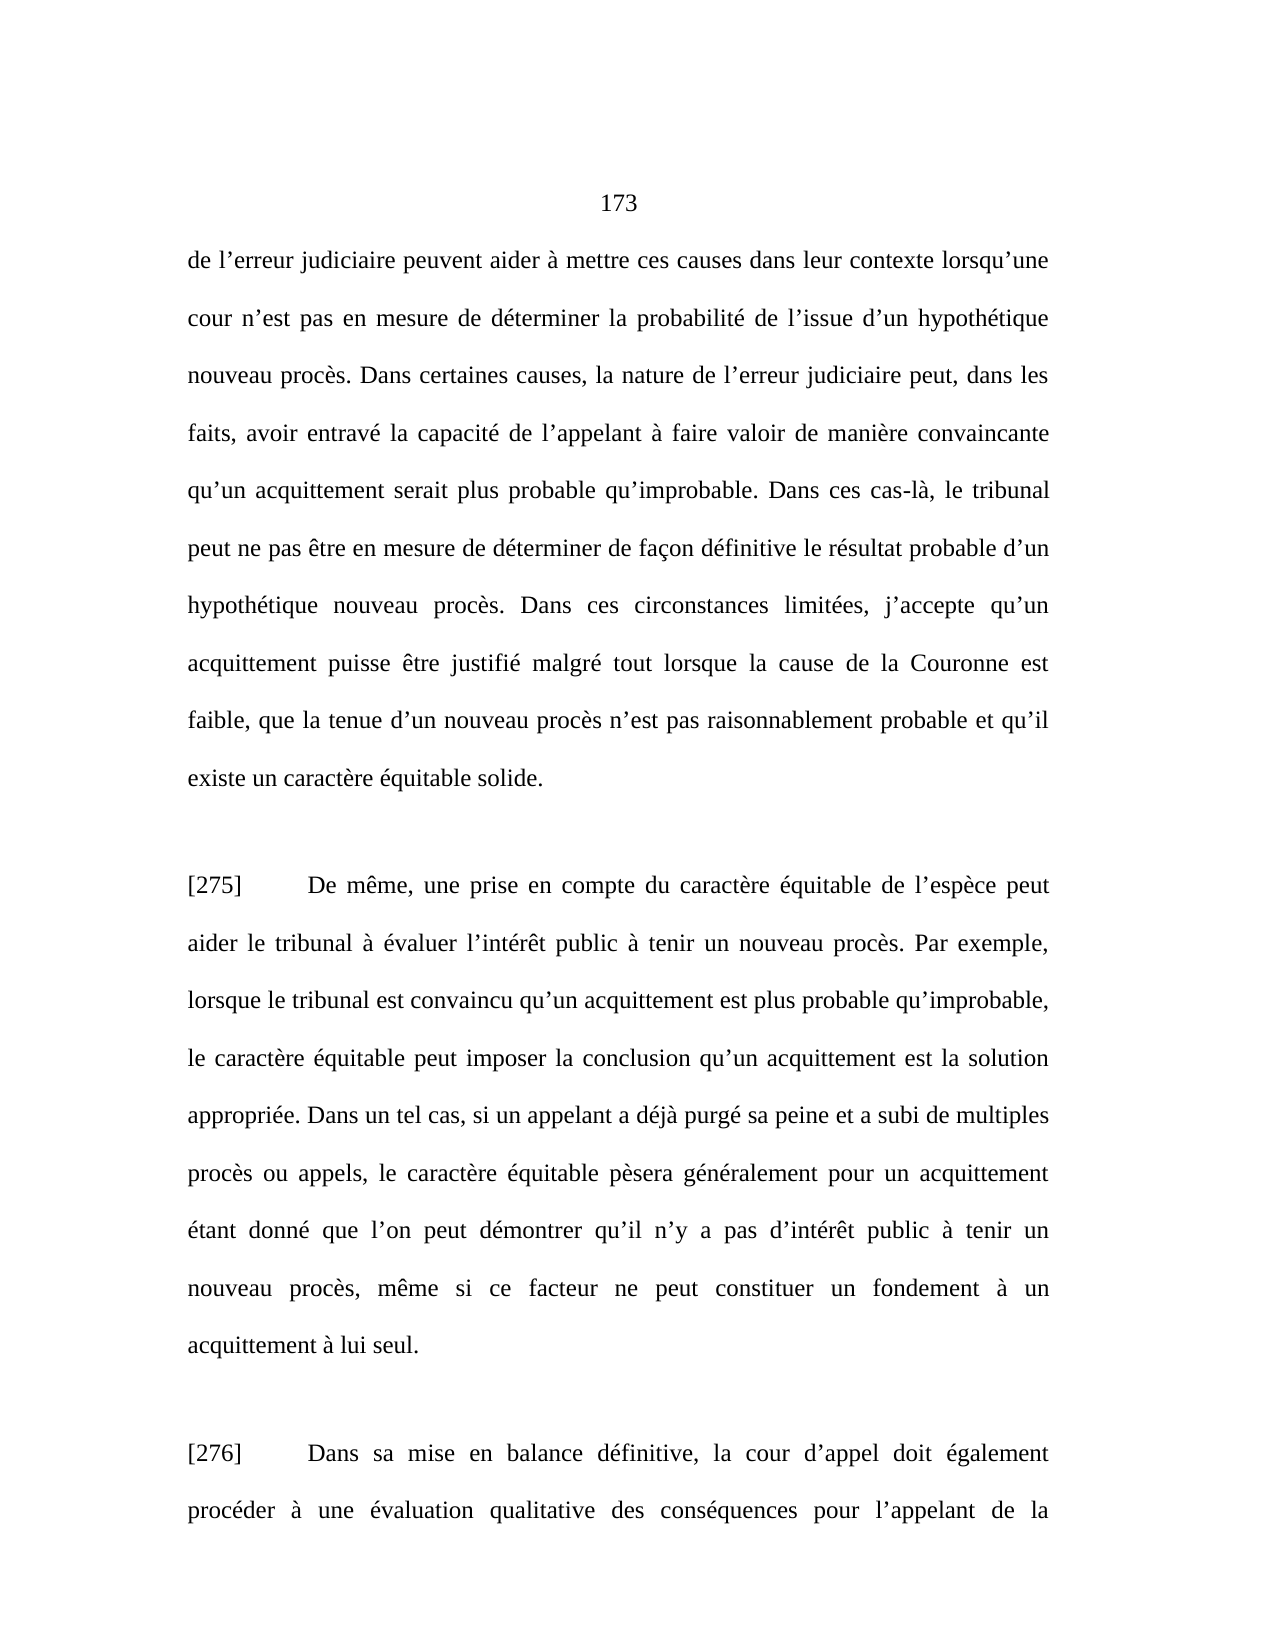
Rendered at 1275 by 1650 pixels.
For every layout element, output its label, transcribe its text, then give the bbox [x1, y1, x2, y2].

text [187, 245, 1050, 791]
text De même, une prise en compte du caractère équitable de l’espèce peut aider le tribunal à évaluer l’intérêt public à tenir un nouveau procès. Par exemple, lorsque le tribunal est convaincu qu’un acquittement est plus probable qu’improbable, le caractère équitable peut imposer la conclusion qu’un acquittement est la solution appropriée. Dans un tel cas, si un appelant a déjà purgé sa peine et a subi de multiples procès ou appels, le caractère équitable pèsera généralement pour un acquittement étant donné que l’on peut démontrer qu’il n’y a pas d’intérêt public à tenir un nouveau procès, même si ce facteur ne peut constituer un fondement à un acquittement à lui seul. [187, 870, 1050, 1359]
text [187, 1438, 1050, 1524]
